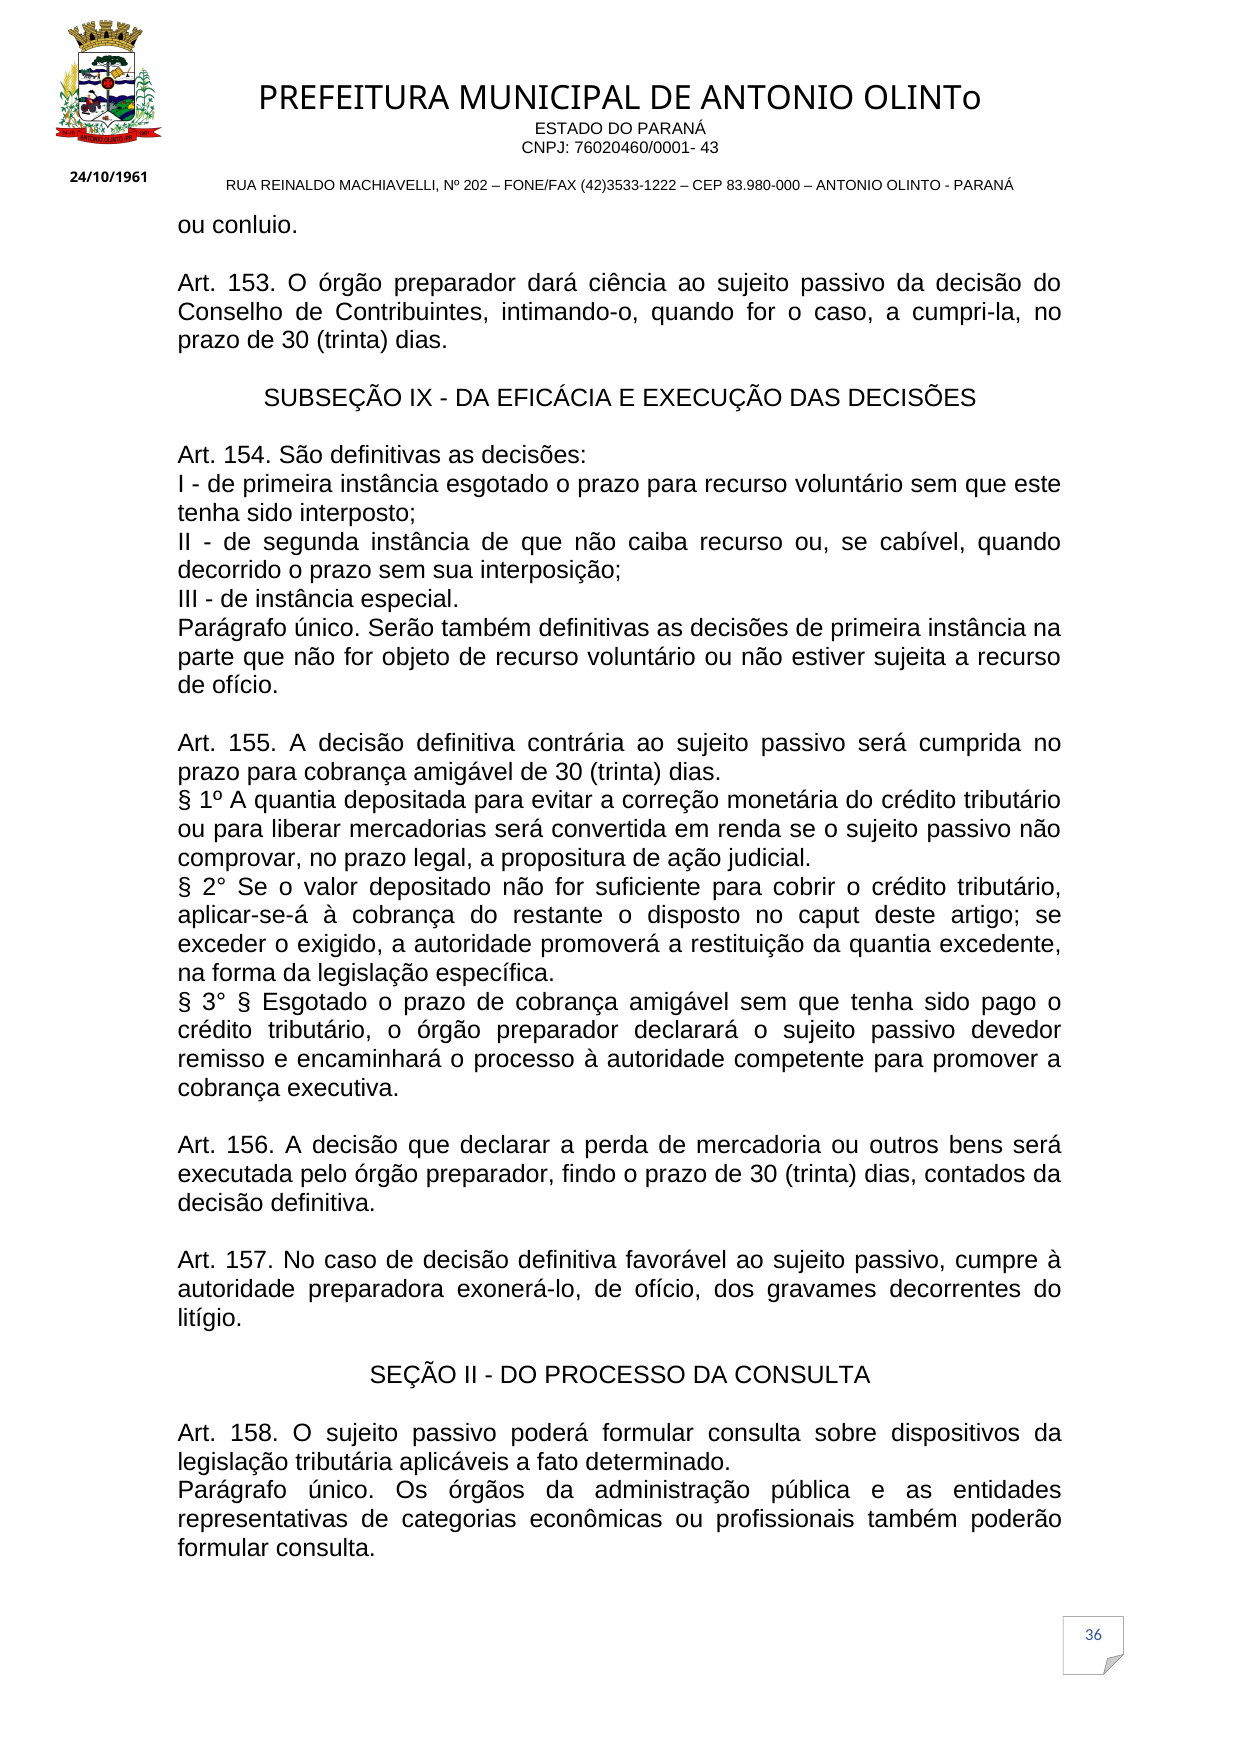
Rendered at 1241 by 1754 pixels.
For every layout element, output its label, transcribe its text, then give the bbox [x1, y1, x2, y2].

text Parágrafo único. Serão também definitivas as decisões de primeira instância na parte que não for objeto de recurso voluntário ou não estiver sujeita a recurso de ofício. [177, 613, 1063, 699]
text III - de instância especial. [177, 584, 1063, 613]
text Art. 157. No caso de decisão definitiva favorável ao sujeito passivo, cumpre à autoridade preparadora exonerá-lo, de ofício, dos gravames decorrentes do litígio. [177, 1245, 1063, 1331]
text § 3° § Esgotado o prazo de cobrança amigável sem que tenha sido pago o crédito tributário, o órgão preparador declarará o sujeito passivo devedor remisso e encaminhará o processo à autoridade competente para promover a cobrança executiva. [177, 986, 1063, 1101]
text Art. 153. O órgão preparador dará ciência ao sujeito passivo da decisão do Conselho de Contribuintes, intimando-o, quando for o caso, a cumpri-la, no prazo de 30 (trinta) dias. [177, 268, 1063, 354]
text II - de segunda instância de que não caiba recurso ou, se cabível, quando decorrido o prazo sem sua interposição; [177, 526, 1063, 584]
text SEÇÃO II - DO PROCESSO DA CONSULTA [177, 1360, 1063, 1389]
text I - de primeira instância esgotado o prazo para recurso voluntário sem que este tenha sido interposto; [177, 469, 1063, 526]
text Art. 158. O sujeito passivo poderá formular consulta sobre dispositivos da legislação tributária aplicáveis a fato determinado. [177, 1418, 1063, 1475]
text Parágrafo único. Os órgãos da administração pública e as entidades representativas de categorias econômicas ou profissionais também poderão formular consulta. [177, 1475, 1063, 1561]
text § 2° Se o valor depositado não for suficiente para cobrir o crédito tributário, aplicar-se-á à cobrança do restante o disposto no caput deste artigo; se exceder o exigido, a autoridade promoverá a restituição da quantia excedente, na forma da legislação específica. [177, 871, 1063, 986]
text SUBSEÇÃO IX - DA EFICÁCIA E EXECUÇÃO DAS DECISÕES [177, 383, 1063, 411]
text Art. 155. A decisão definitiva contrária ao sujeito passivo será cumprida no prazo para cobrança amigável de 30 (trinta) dias. [177, 728, 1063, 785]
text § 1º A quantia depositada para evitar a correção monetária do crédito tributário ou para liberar mercadorias será convertida em renda se o sujeito passivo não comprovar, no prazo legal, a propositura de ação judicial. [177, 785, 1063, 871]
text Art. 154. São definitivas as decisões: [177, 440, 1063, 469]
text Art. 156. A decisão que declarar a perda de mercadoria ou outros bens será executada pelo órgão preparador, findo o prazo de 30 (trinta) dias, contados da decisão definitiva. [177, 1130, 1063, 1216]
picture [55, 18, 163, 148]
